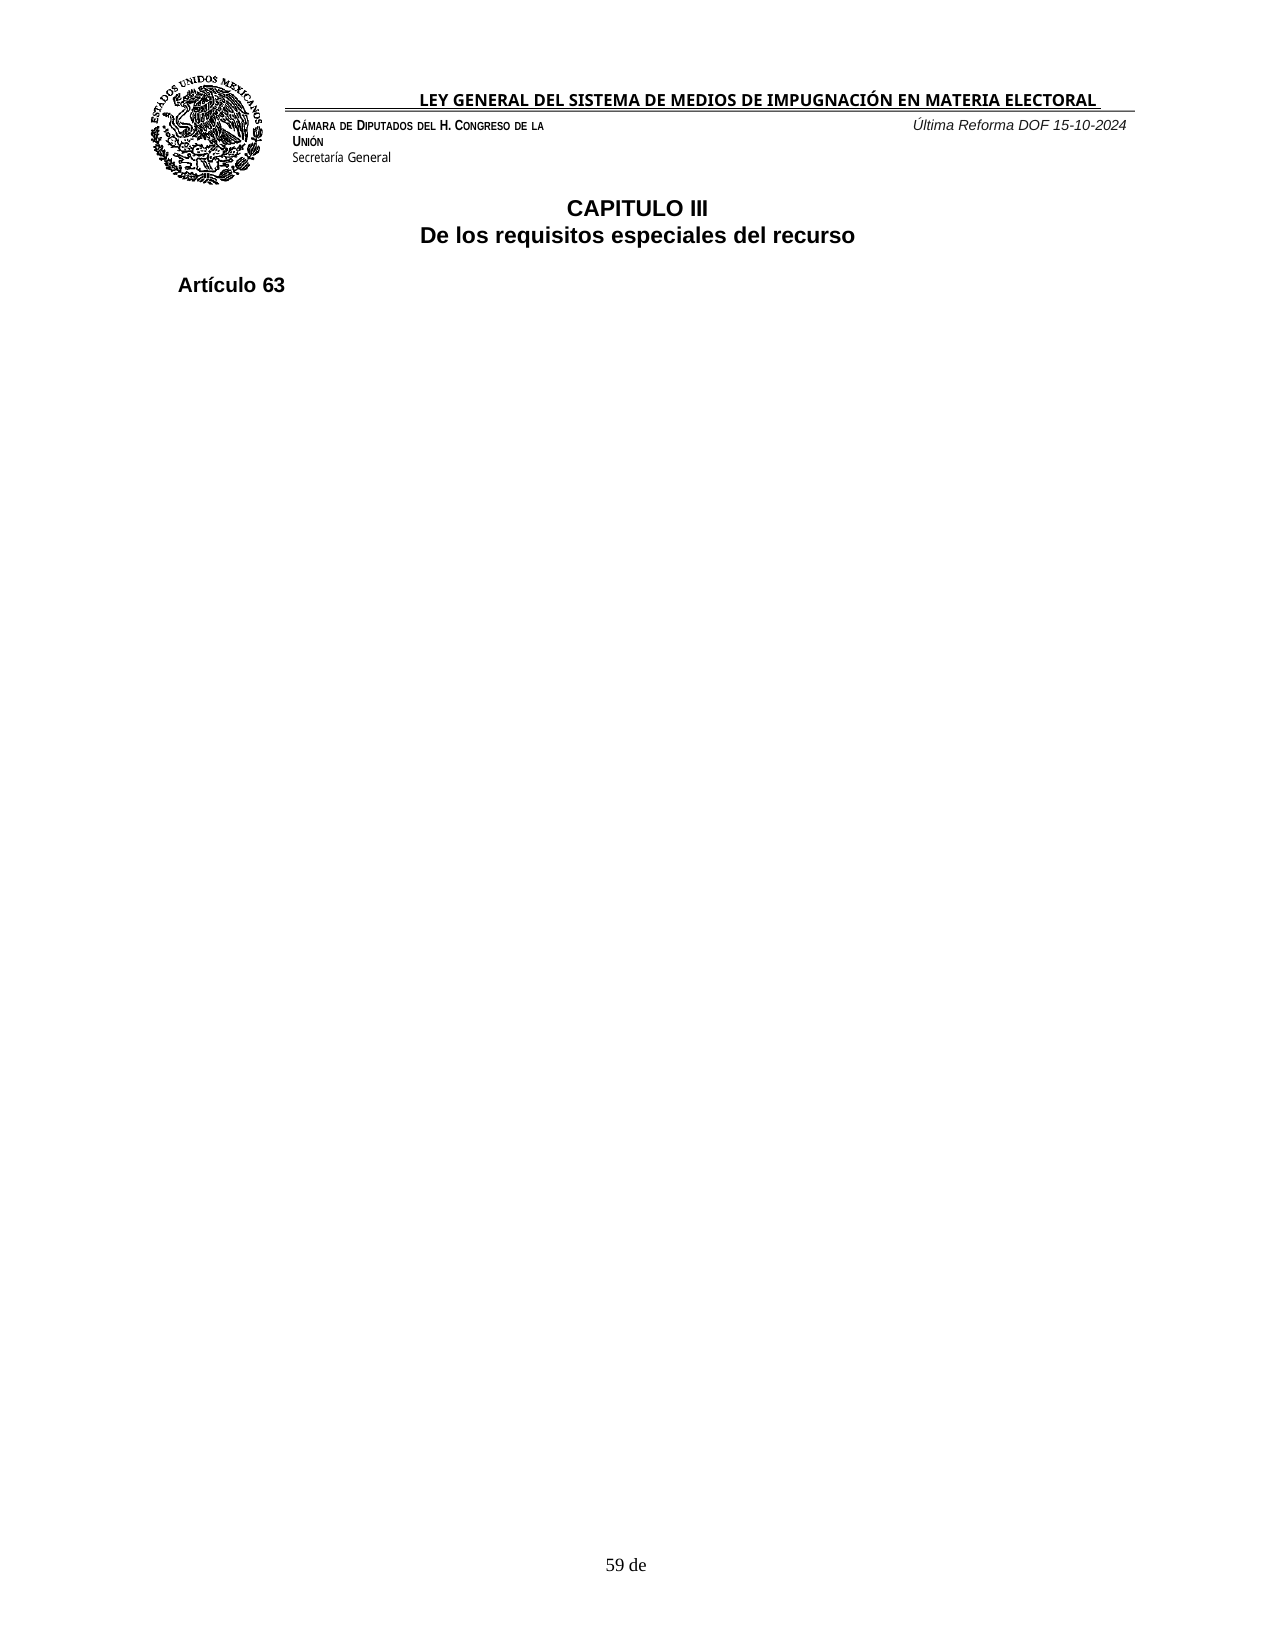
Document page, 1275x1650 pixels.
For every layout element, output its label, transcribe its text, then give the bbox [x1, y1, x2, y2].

subtitle De los requisitos especiales del recurso [152, 222, 1123, 248]
subtitle CAPITULO III [152, 196, 1123, 222]
picture [150, 75, 263, 185]
subtitle Artículo 63 [178, 272, 1162, 296]
